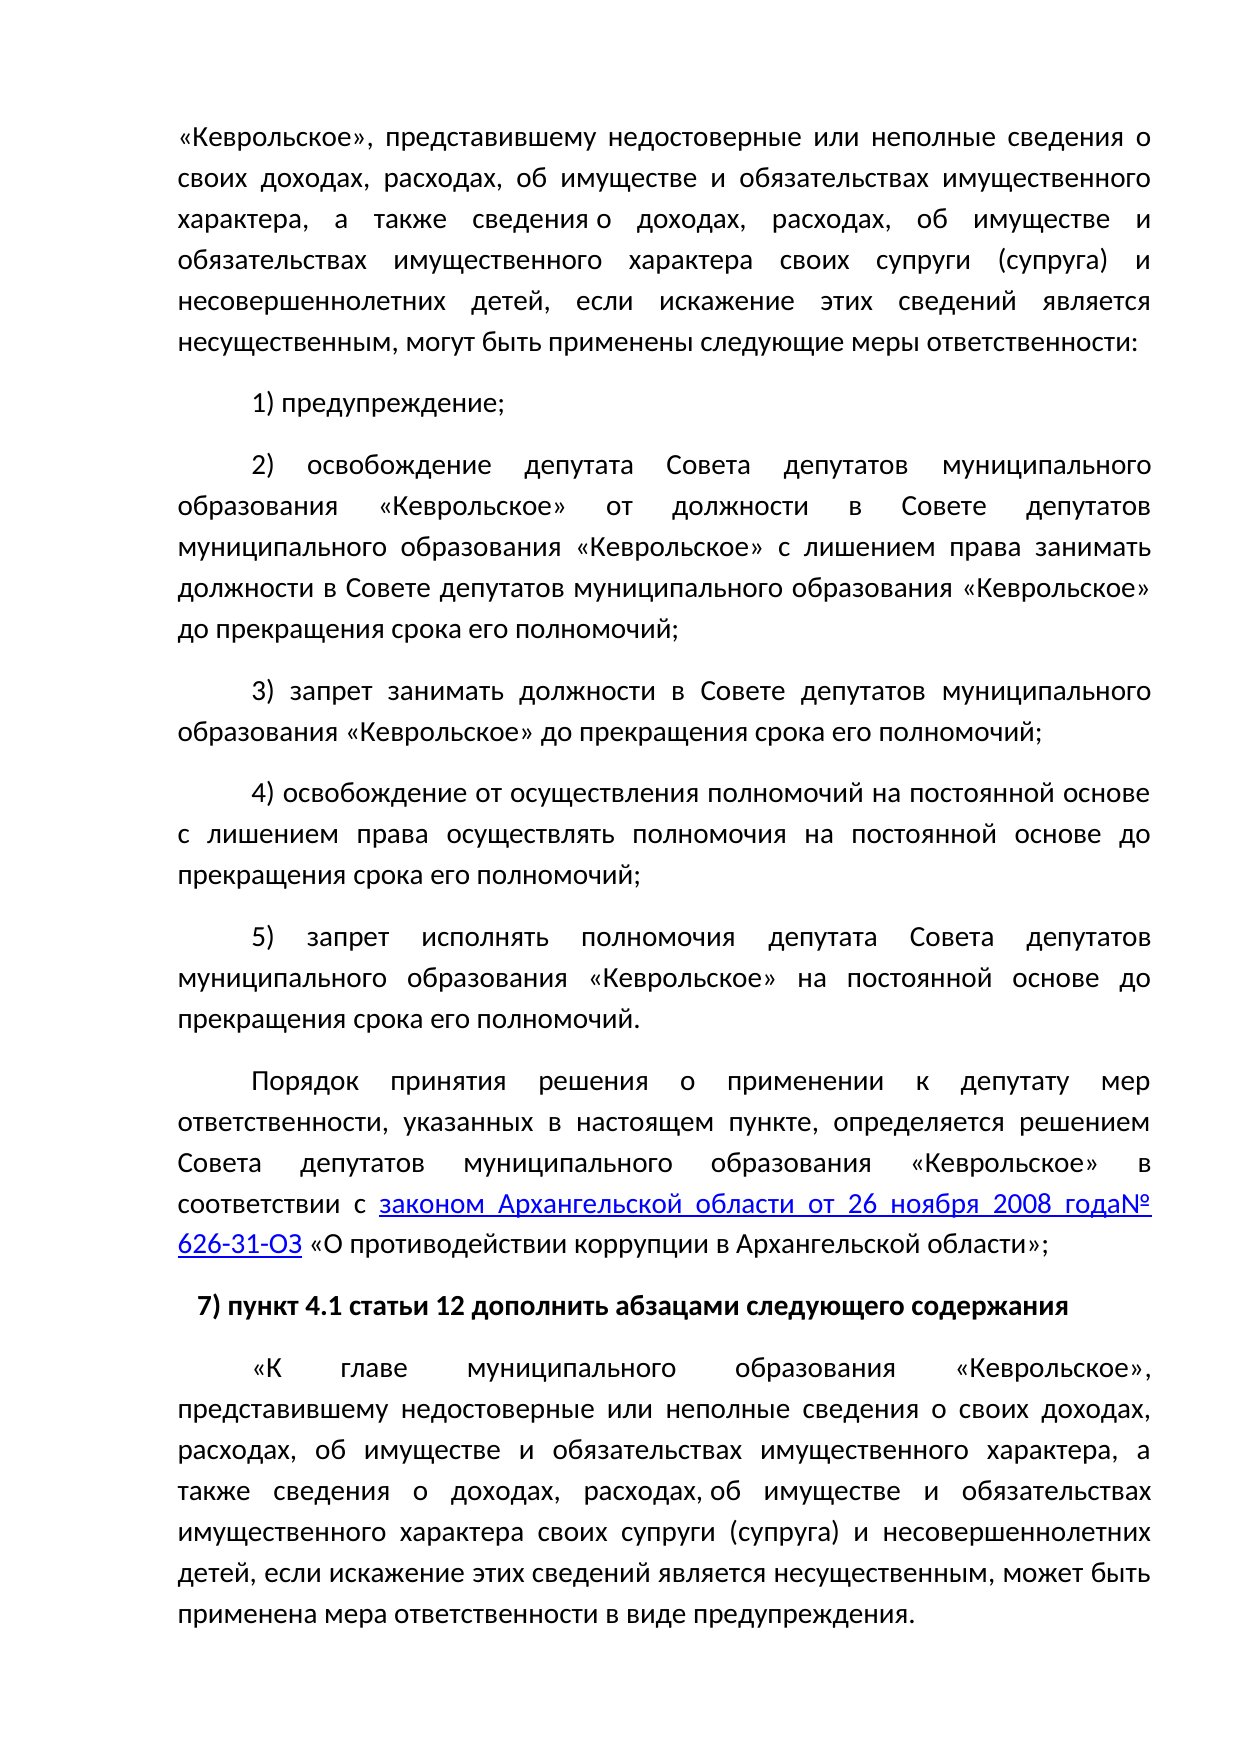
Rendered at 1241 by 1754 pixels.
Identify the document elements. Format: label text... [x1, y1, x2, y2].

text «К главе муниципального образования «Кеврольское», представившему недостоверные или неполные сведения о своих доходах, расходах, об имуществе и обязательствах имущественного характера, а также сведения о доходах, расходах, об имуществе и обязательствах имущественного характера своих супруги (супруга) и несовершеннолетних детей, если искажение этих сведений является несущественным, может быть применена мера ответственности в виде предупреждения. [177, 1349, 1152, 1630]
text 2) освобождение депутата Совета депутатов муниципального образования «Кеврольское» от должности в Совете депутатов муниципального образования «Кеврольское» с лишением права занимать должности в Совете депутатов муниципального образования «Кеврольское» до прекращения срока его полномочий; [177, 446, 1152, 646]
text 7) пункт 4.1 статьи 12 дополнить абзацами следующего содержания [177, 1287, 1152, 1323]
text 5) запрет исполнять полномочия депутата Совета депутатов муниципального образования «Кеврольское» на постоянной основе до прекращения срока его полномочий. [177, 918, 1152, 1036]
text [177, 118, 1152, 358]
text 1) предупреждение; [177, 384, 1152, 420]
text 4) освобождение от осуществления полномочий на постоянной основе с лишением права осуществлять полномочия на постоянной основе до прекращения срока его полномочий; [177, 774, 1152, 892]
text 3) запрет занимать должности в Совете депутатов муниципального образования «Кеврольское» до прекращения срока его полномочий; [177, 672, 1152, 748]
text Порядок принятия решения о применении к депутату мер ответственности, указанных в настоящем пункте, определяется решением Совета депутатов муниципального образования «Кеврольское» в соответствии с законом Архангельской области от 26 ноября 2008 года№ 626-31-ОЗ «О противодействии коррупции в Архангельской области»; [177, 1062, 1152, 1261]
